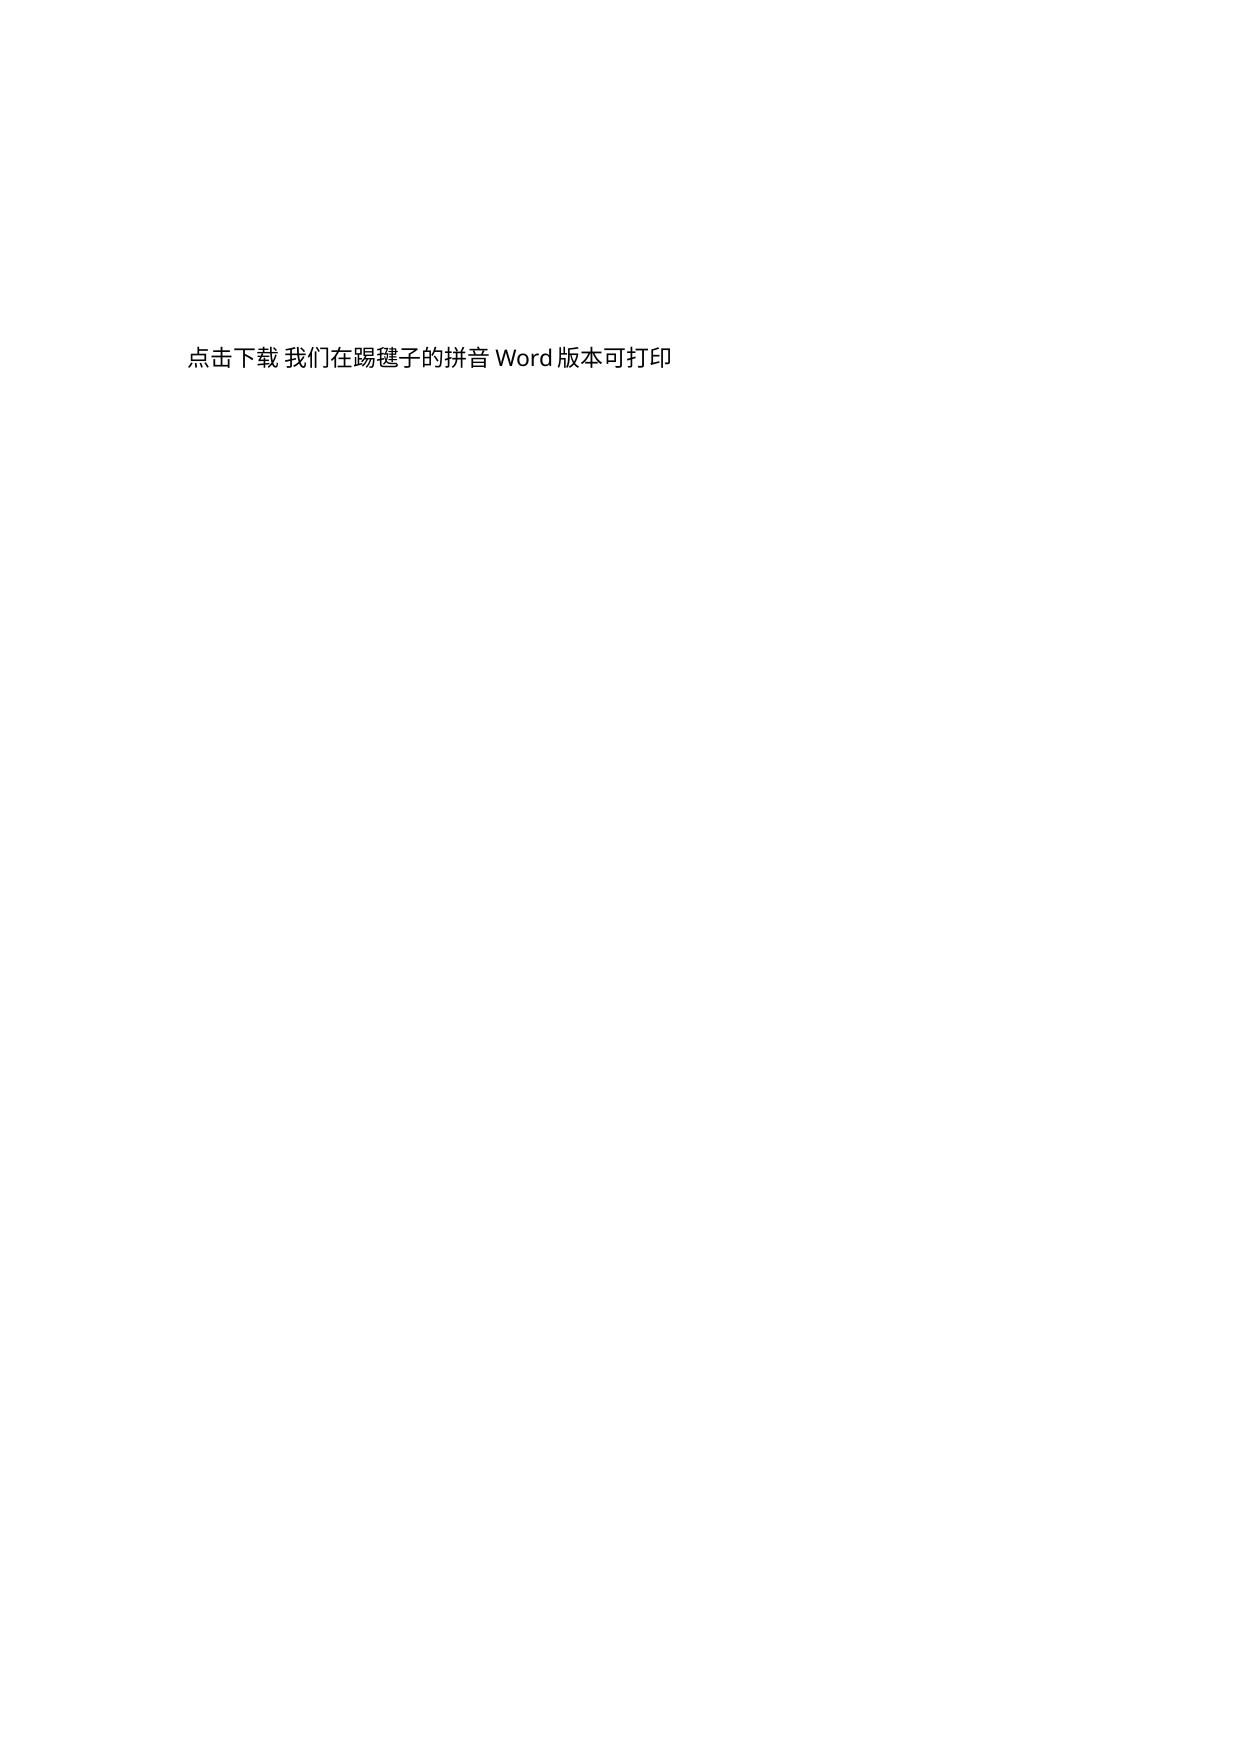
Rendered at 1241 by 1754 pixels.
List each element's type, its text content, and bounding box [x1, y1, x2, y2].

text 点击下载 我们在踢毽子的拼音Word版本可打印 [187, 323, 1053, 388]
